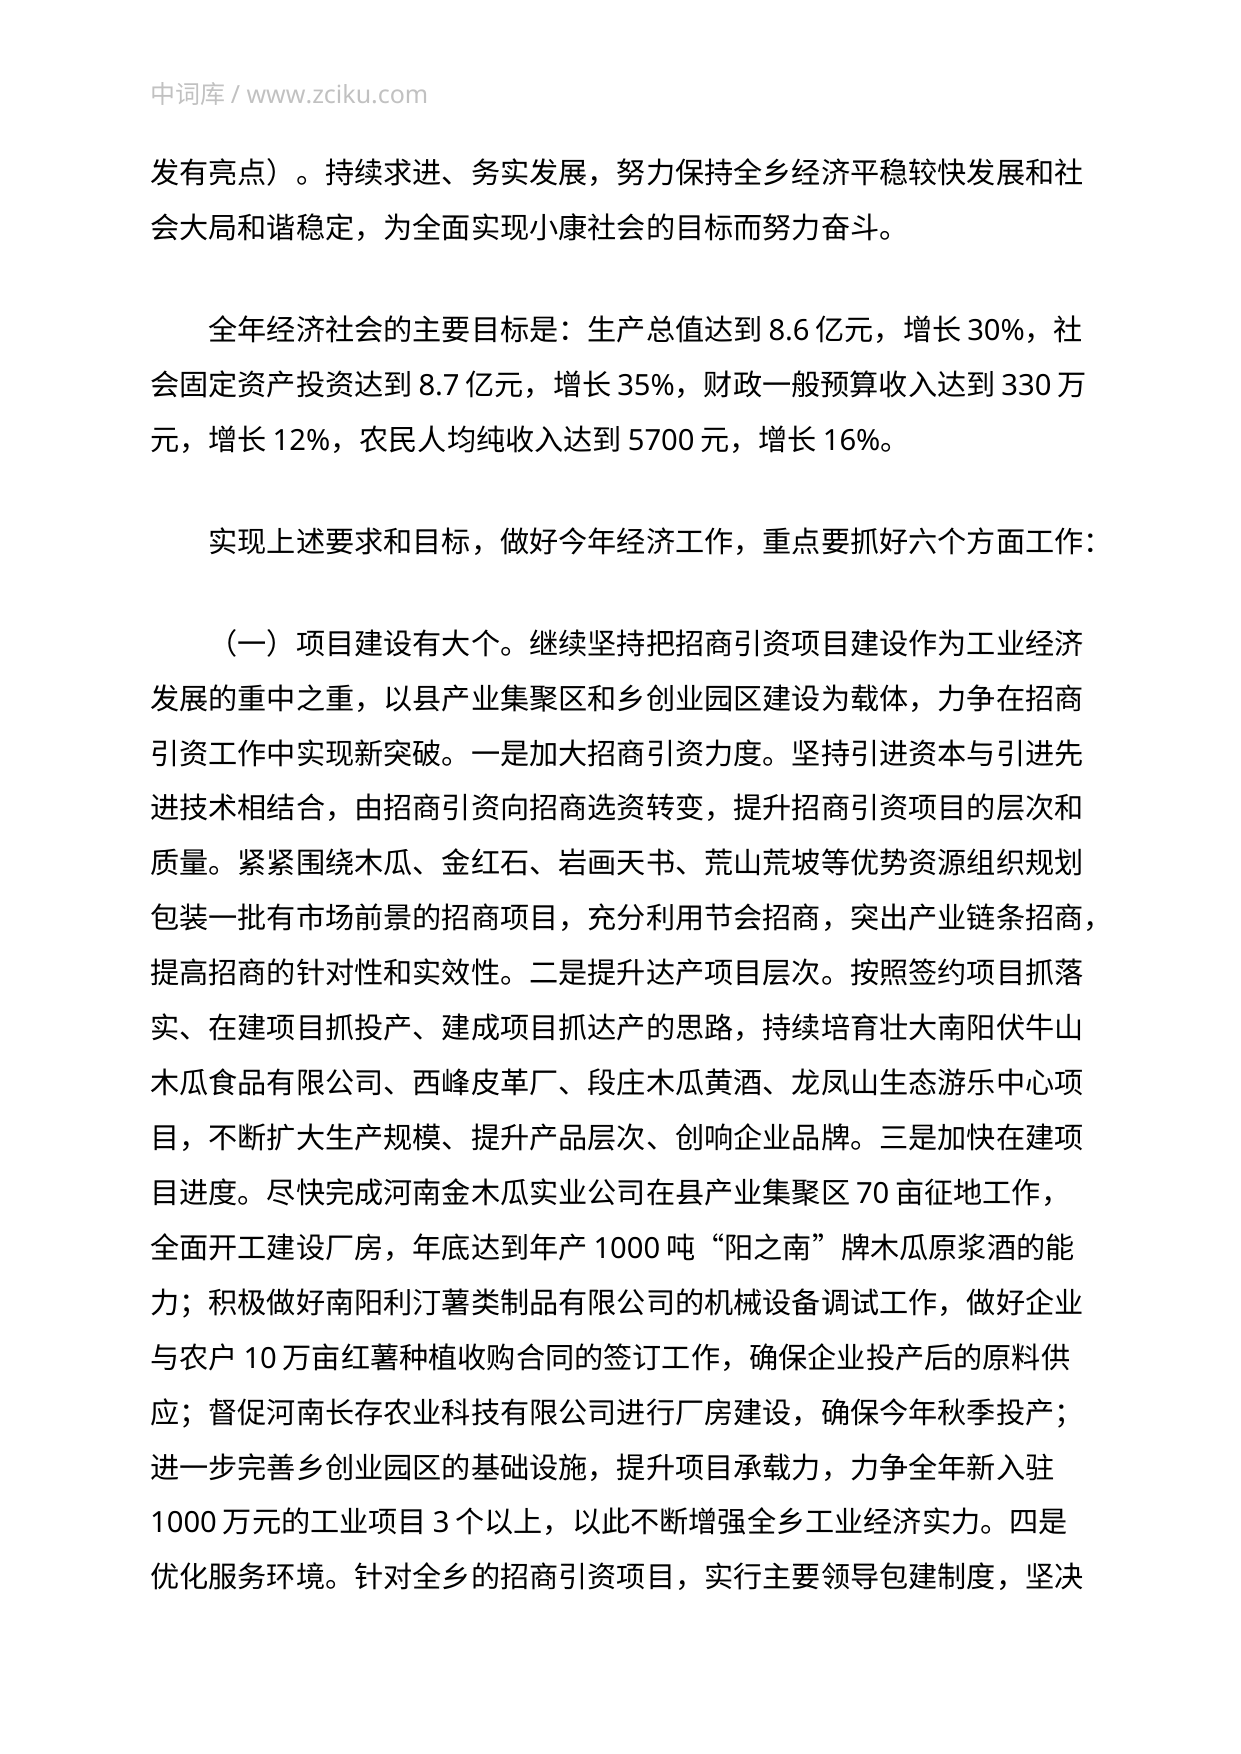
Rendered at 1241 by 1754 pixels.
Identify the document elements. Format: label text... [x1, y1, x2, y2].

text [150, 620, 1090, 1596]
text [150, 150, 1090, 247]
text 实现上述要求和目标，做好今年经济工作，重点要抓好六个方面工作： [150, 519, 1090, 561]
text 全年经济社会的主要目标是：生产总值达到8.6亿元，增长30%，社会固定资产投资达到8.7亿元，增长35%，财政一般预算收入达到330万元，增长12%，农民人均纯收入达到5700元，增长16%。 [150, 307, 1090, 459]
